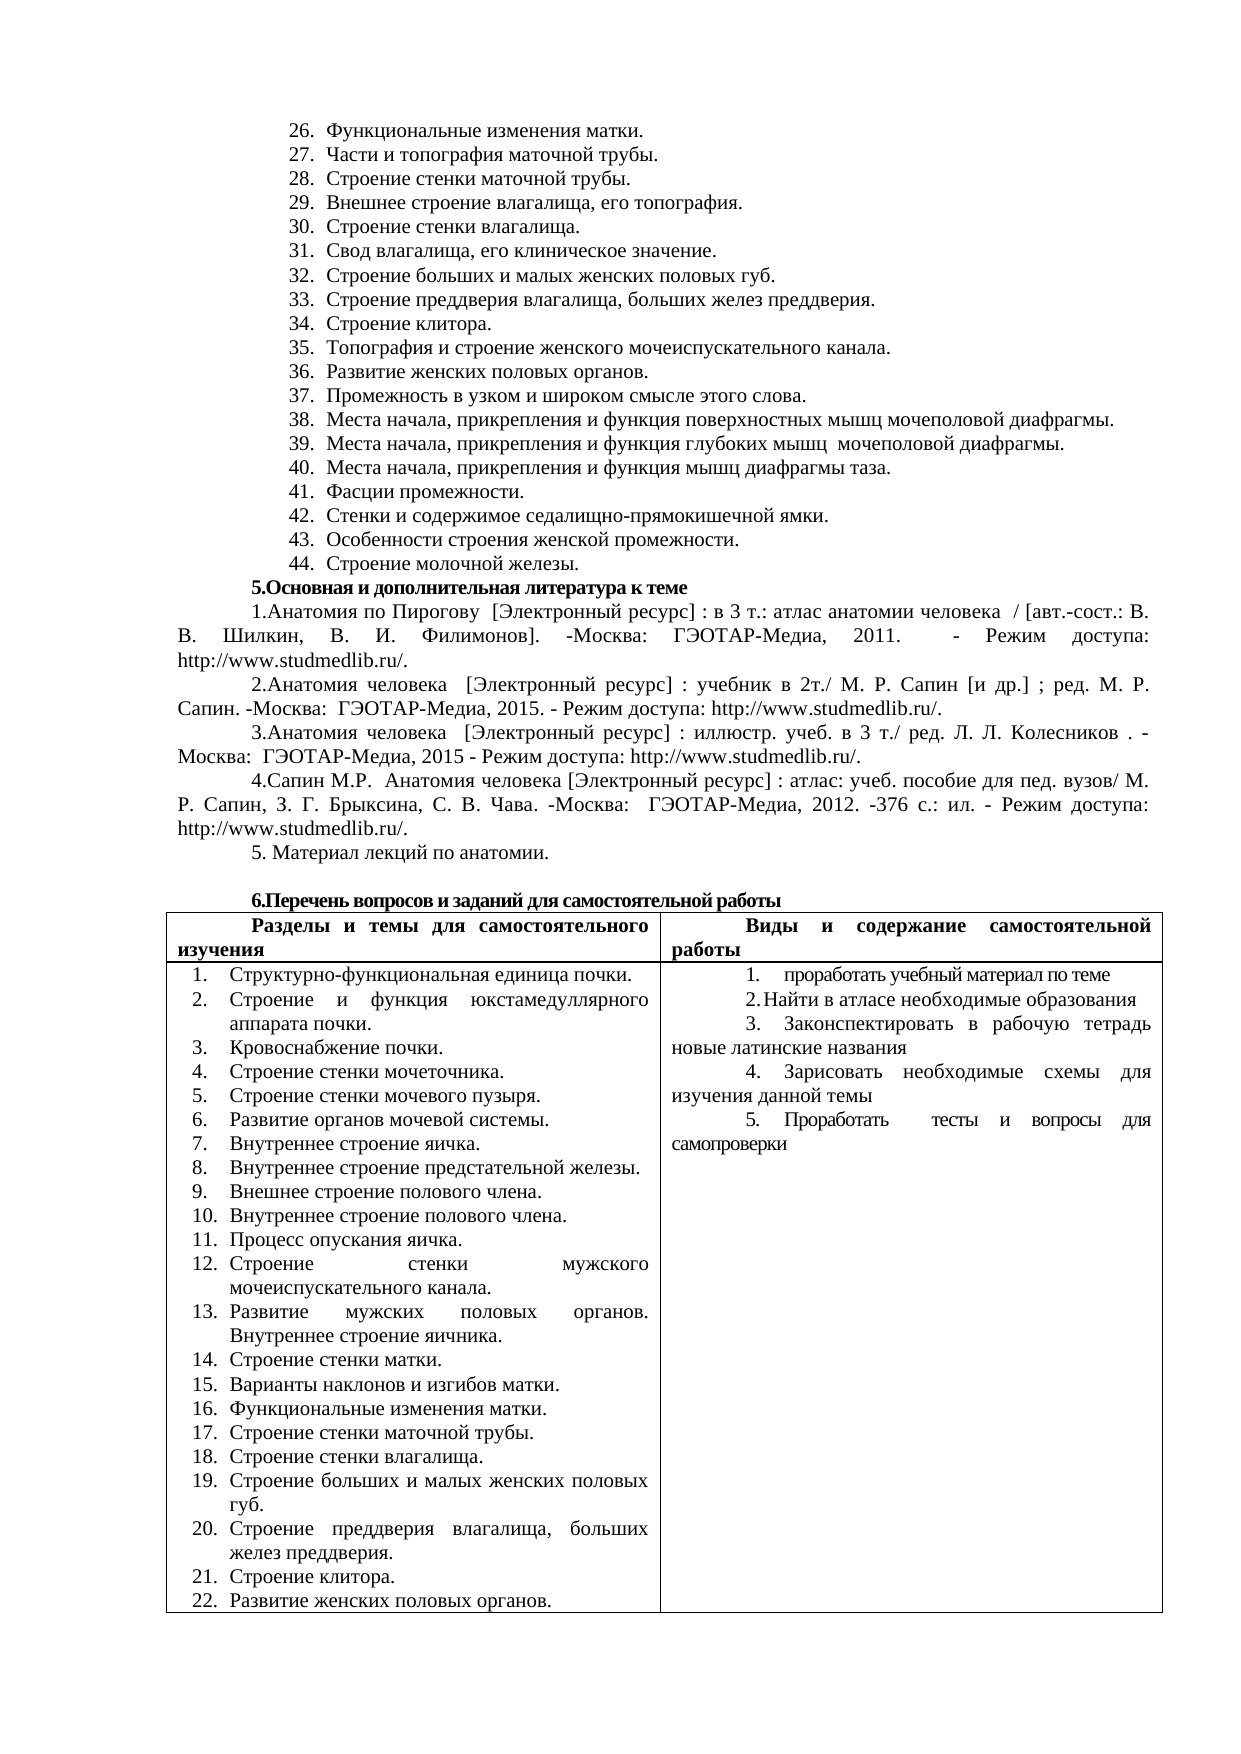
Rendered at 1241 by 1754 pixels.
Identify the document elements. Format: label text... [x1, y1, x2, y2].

list Строение стенки маточной трубы. [288, 166, 1152, 190]
list Внешнее строение влагалища, его топография. [288, 190, 1152, 214]
list Места начала, прикрепления и функция глубоких мышц мочеполовой диафрагмы. [288, 431, 1152, 455]
list Части и топография маточной трубы. [288, 142, 1152, 166]
list Места начала, прикрепления и функция поверхностных мышц мочеполовой диафрагмы. [288, 407, 1152, 431]
text 5. Материал лекций по анатомии. [177, 840, 1152, 864]
list Фасции промежности. [288, 479, 1152, 503]
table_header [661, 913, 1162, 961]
list Топография и строение женского мочеиспускательного канала. [288, 335, 1152, 359]
text 1.Анатомия по Пирогову [Электронный ресурс] : в 3 т.: атлас анатомии человека / [авт.-сост.: В. В. Шилкин, В. И. Филимонов]. -Москва: ГЭОТАР-Медиа, 2011. - Режим доступа: http://www.studmedlib.ru/. [177, 599, 1152, 672]
text 3.Анатомия человека [Электронный ресурс] : иллюстр. учеб. в 3 т./ ред. Л. Л. Колесников . -Москва: ГЭОТАР-Медиа, 2015 - Режим доступа: http://www.studmedlib.ru/. [177, 720, 1152, 768]
text 2.Анатомия человека [Электронный ресурс] : учебник в 2т./ М. Р. Сапин [и др.] ; ред. М. Р. Сапин. -Москва: ГЭОТАР-Медиа, 2015. - Режим доступа: http://www.studmedlib.ru/. [177, 672, 1152, 720]
text 4.Сапин М.Р. Анатомия человека [Электронный ресурс] : атлас: учеб. пособие для пед. вузов/ М. Р. Сапин, З. Г. Брыксина, С. В. Чава. -Москва: ГЭОТАР-Медиа, 2012. -376 с.: ил. - Режим доступа: http://www.studmedlib.ru/. [177, 768, 1152, 840]
list Строение преддверия влагалища, больших желез преддверия. [288, 287, 1152, 311]
list Строение клитора. [288, 311, 1152, 335]
text 5.Основная и дополнительная литература к теме [177, 575, 1152, 599]
list Строение молочной железы. [288, 551, 1152, 575]
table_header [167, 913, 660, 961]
list Промежность в узком и широком смысле этого слова. [288, 383, 1152, 407]
list Места начала, прикрепления и функция мышц диафрагмы таза. [288, 455, 1152, 479]
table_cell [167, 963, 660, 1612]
list Функциональные изменения матки. [288, 118, 1152, 142]
list Строение стенки влагалища. [288, 214, 1152, 238]
list Особенности строения женской промежности. [288, 527, 1152, 551]
list Свод влагалища, его клиническое значение. [288, 238, 1152, 262]
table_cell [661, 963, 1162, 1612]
list Стенки и содержимое седалищно-прямокишечной ямки. [288, 503, 1152, 527]
list Развитие женских половых органов. [288, 359, 1152, 383]
text 6.Перечень вопросов и заданий для самостоятельной работы [177, 888, 1152, 912]
list Строение больших и малых женских половых губ. [288, 262, 1152, 287]
